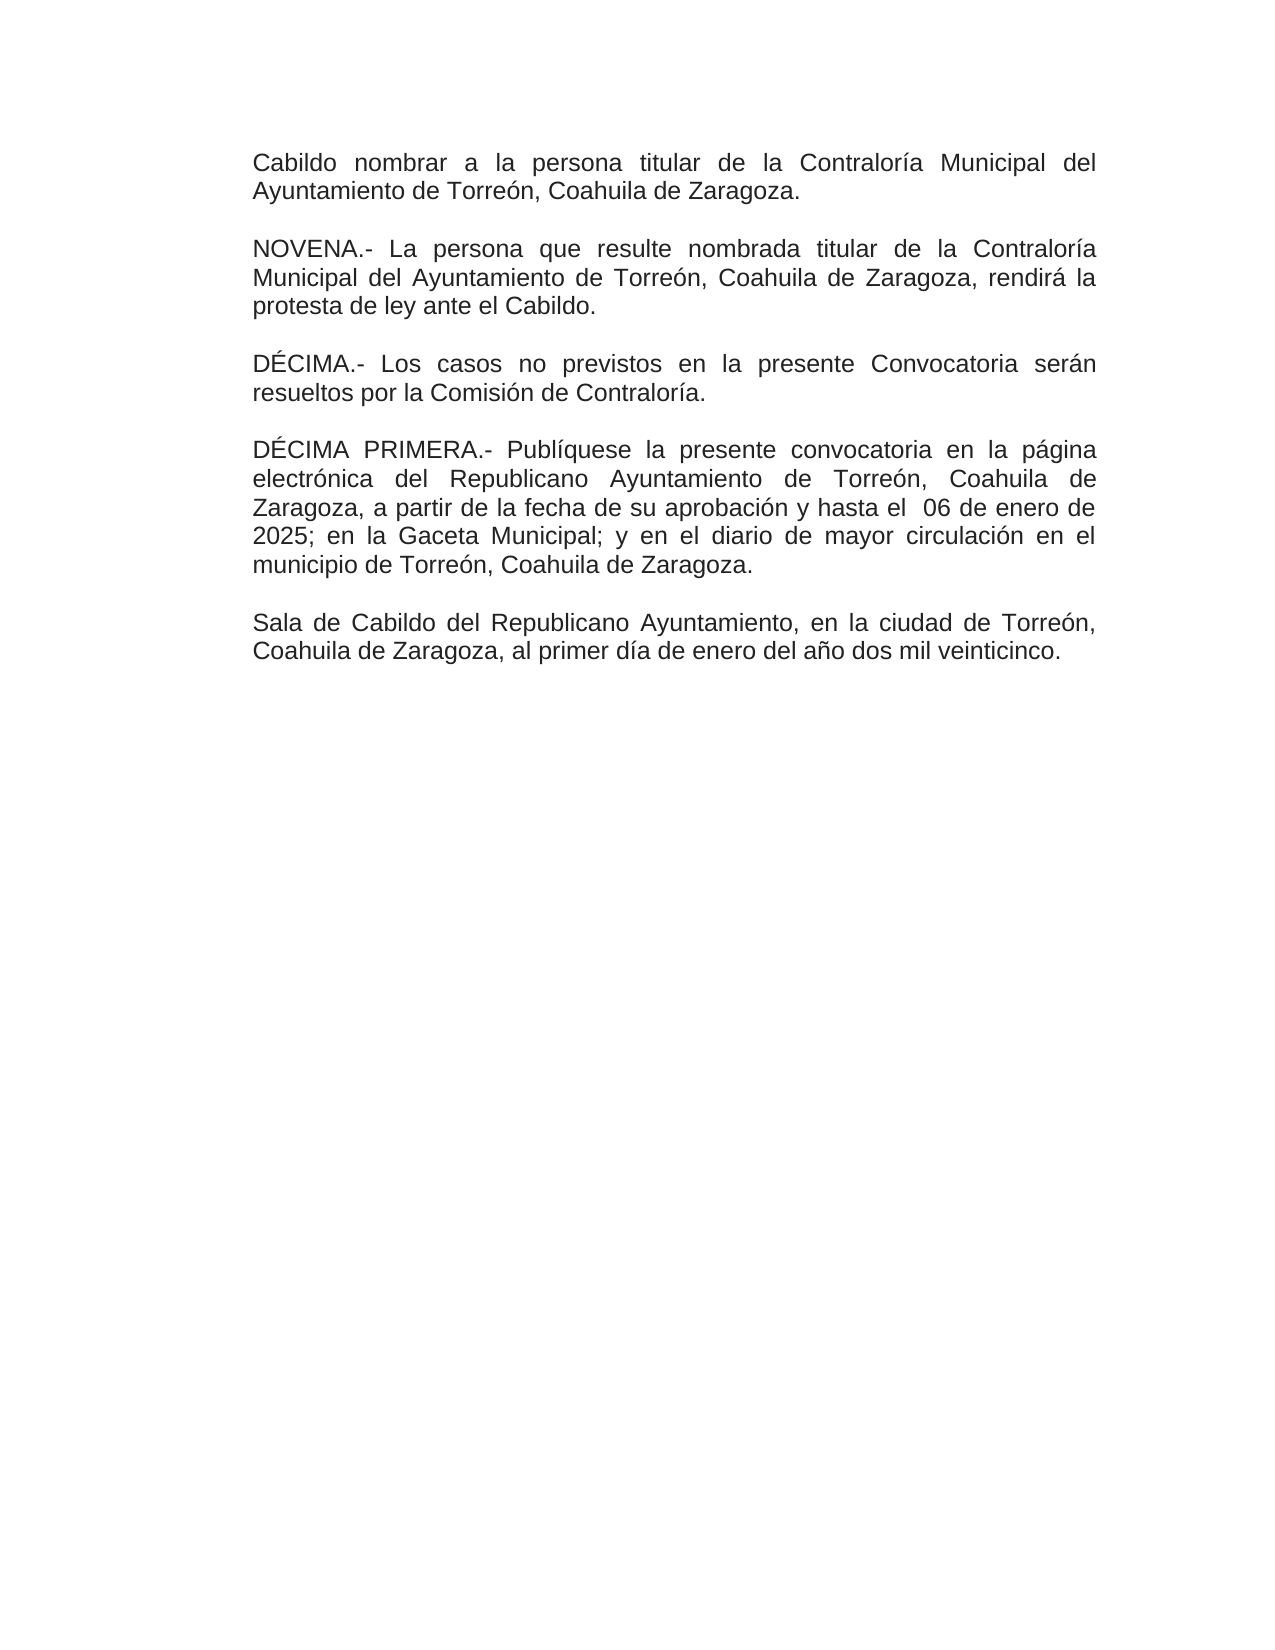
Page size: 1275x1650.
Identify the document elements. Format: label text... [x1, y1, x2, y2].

text NOVENA.- La persona que resulte nombrada titular de la Contraloría Municipal del Ayuntamiento de Torreón, Coahuila de Zaragoza, rendirá la protesta de ley ante el Cabildo. [252, 234, 1098, 320]
text Sala de Cabildo del Republicano Ayuntamiento, en la ciudad de Torreón, Coahuila de Zaragoza, al primer día de enero del año dos mil veinticinco. [252, 608, 1098, 665]
text DÉCIMA PRIMERA.- Publíquese la presente convocatoria en la página electrónica del Republicano Ayuntamiento de Torreón, Coahuila de Zaragoza, a partir de la fecha de su aprobación y hasta el 06 de enero de 2025; en la Gaceta Municipal; y en el diario de mayor circulación en el municipio de Torreón, Coahuila de Zaragoza. [252, 435, 1098, 579]
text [252, 148, 1098, 205]
text DÉCIMA.- Los casos no previstos en la presente Convocatoria serán resueltos por la Comisión de Contraloría. [252, 349, 1098, 406]
